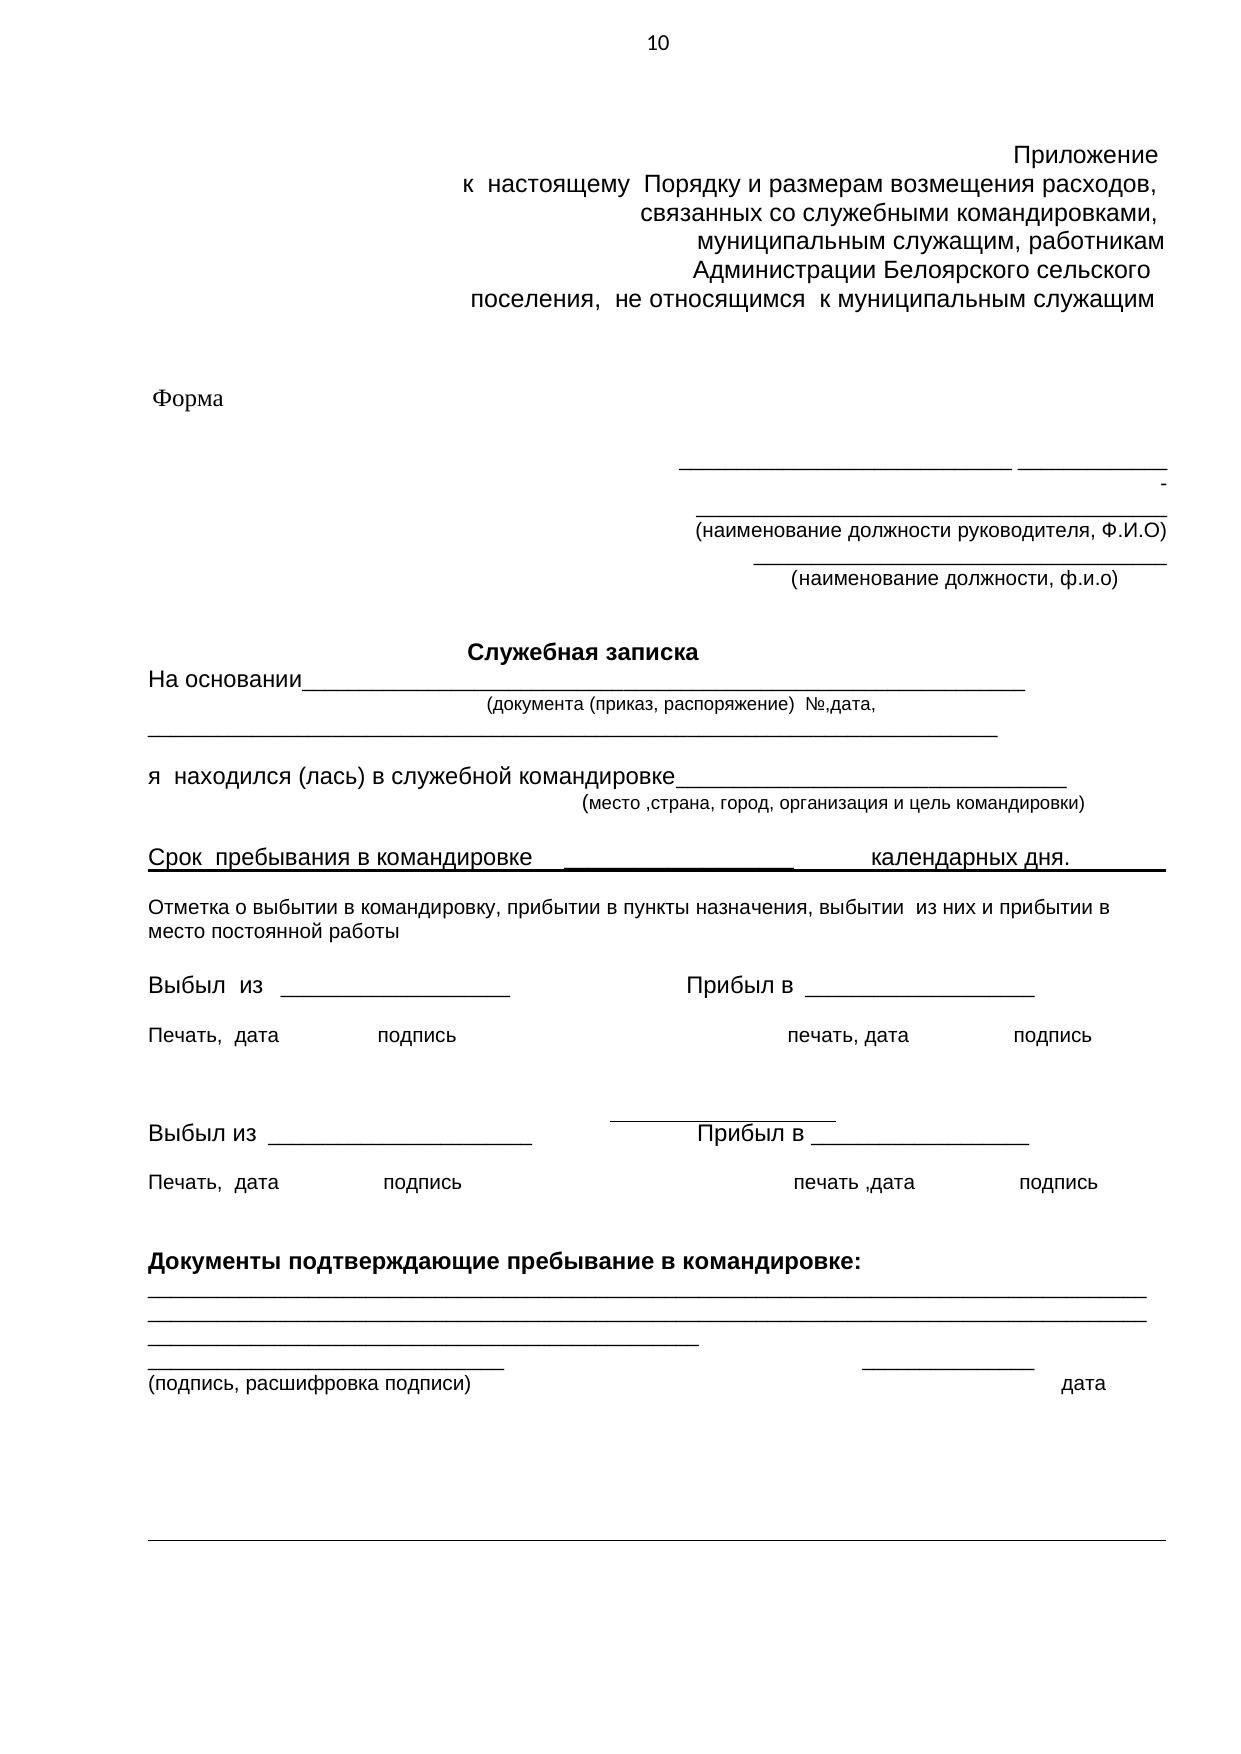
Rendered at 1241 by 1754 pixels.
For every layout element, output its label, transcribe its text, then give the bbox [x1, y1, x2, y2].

text я находился (лась) в служебной командировке__________________________________ (место ,страна, город, организация и цель командировки) [148, 762, 1093, 814]
text Форма [152, 383, 1169, 411]
text Срок пребывания в командировке ____________________ календарных дня. [148, 843, 1169, 870]
text Служебная записка [467, 638, 1169, 665]
text __________________________________________________________________________ [148, 714, 1169, 738]
text (наименование должности, ф.и.о) [456, 566, 1169, 590]
text Отметка о выбытии в командировку, прибытии в пункты назначения, выбытии из них и прибытии в место постоянной работы [148, 894, 1119, 942]
text Выбыл из _______________________ Прибыл в ___________________ [148, 1119, 1169, 1146]
text Печать, дата подпись печать, дата подпись [148, 1023, 1169, 1047]
text связанных со служебными командировками, муниципальным служащим, работникам [640, 197, 1173, 255]
text Документы подтверждающие пребывание в командировке: _______________________________________________________________________________________ _______________________________________________________________________________________ ________________________________________________ [148, 1247, 1162, 1346]
text _________________________________________ (наименование должности руководителя, Ф.И.О) ____________________________________ [686, 494, 1167, 566]
text _____________________________ _____________ - [669, 446, 1167, 494]
text Выбыл из ____________________ Прибыл в ____________________ [148, 971, 1169, 999]
text Администрации Белоярского сельского поселения, не относящимся к муниципальным служащим [470, 255, 1167, 312]
text Приложение к настоящему Порядку и размерам возмещения расходов, [462, 140, 1167, 197]
text Печать, дата подпись печать ,дата подпись [148, 1170, 1169, 1194]
text На основании_______________________________________________________________ (документа (приказ, распоряжение) №,дата, [148, 665, 1038, 714]
text _______________________________ _______________ (подпись, расшифровка подписи) дата [148, 1346, 1111, 1394]
